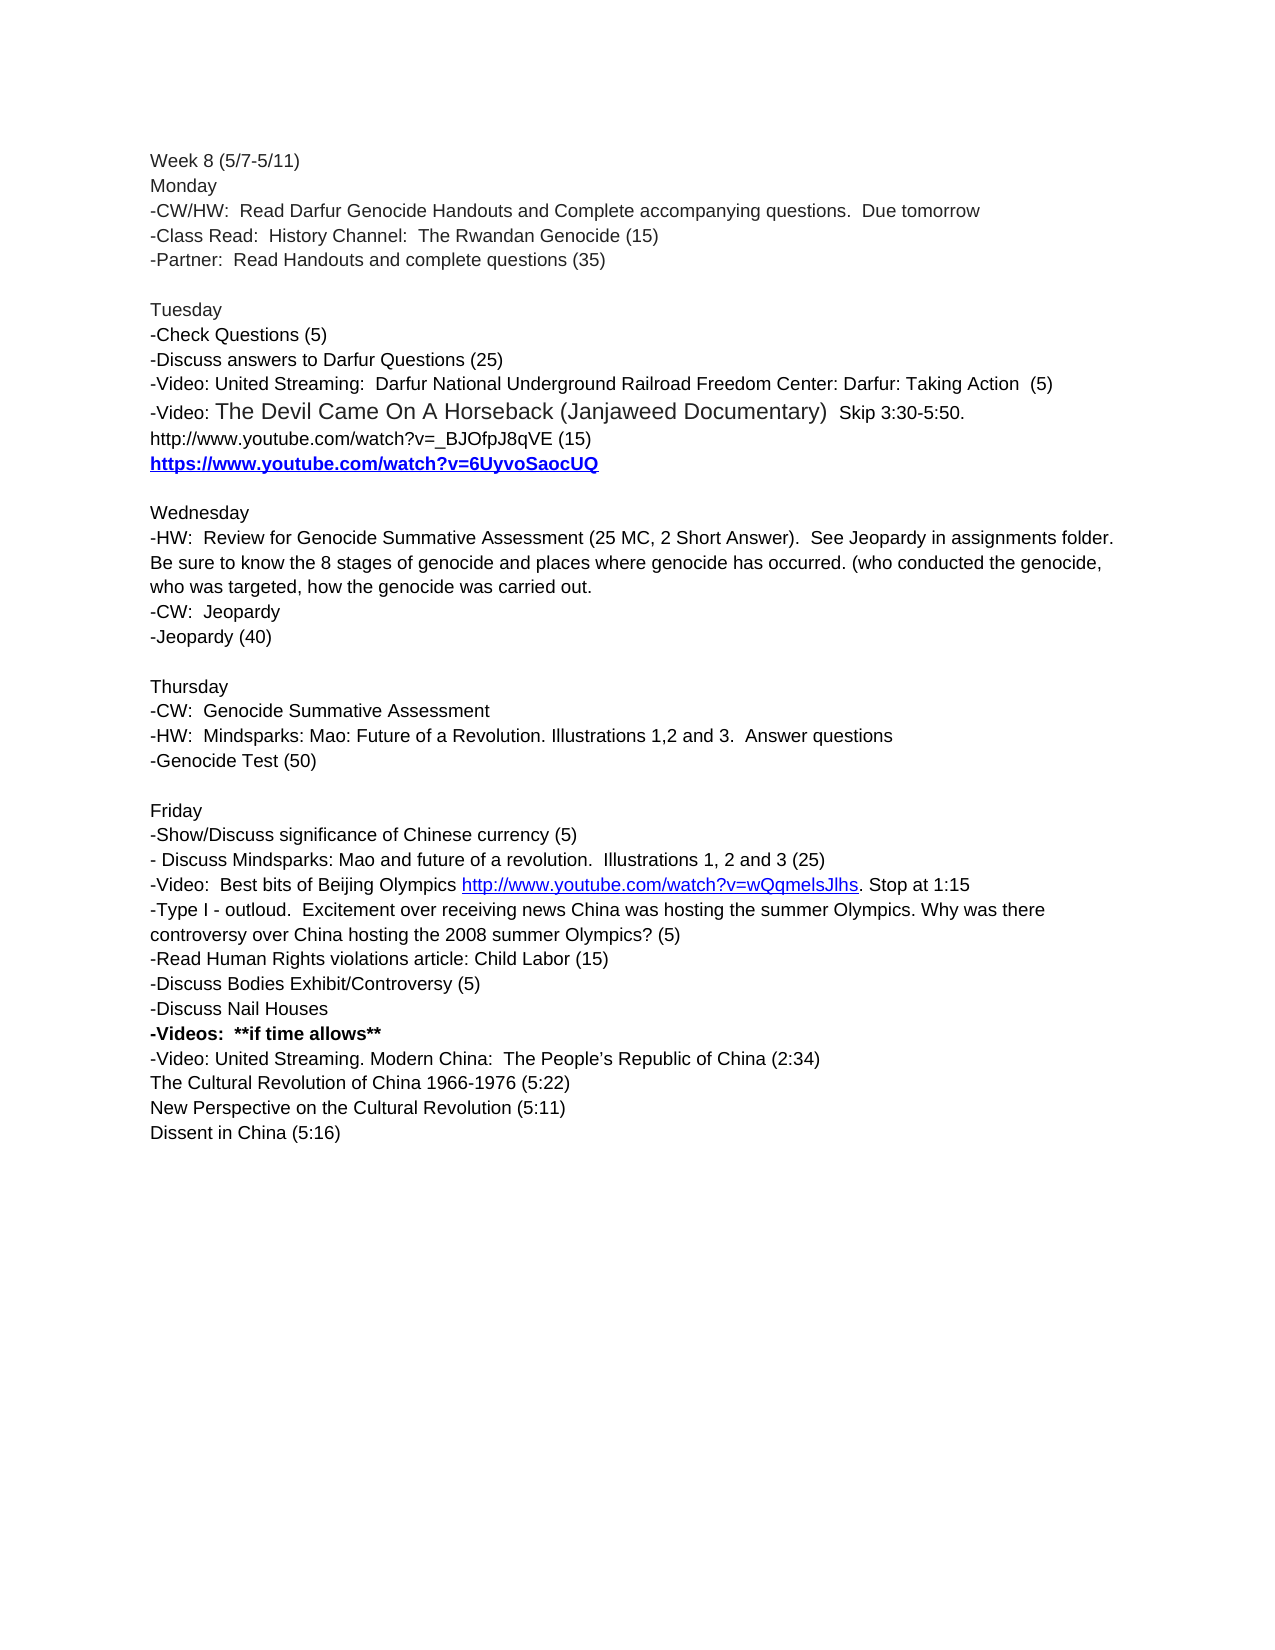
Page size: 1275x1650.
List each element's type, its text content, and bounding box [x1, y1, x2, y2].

text -Discuss Nail Houses [150, 998, 1125, 1019]
text -CW/HW: Read Darfur Genocide Handouts and Complete accompanying questions. Due tomorrow [150, 199, 1125, 221]
text -Partner: Read Handouts and complete questions (35) [150, 249, 1125, 271]
text -Jeopardy (40) [150, 626, 1125, 647]
text Week 8 (5/7-5/11) [150, 150, 1125, 172]
text The Cultural Revolution of China 1966-1976 (5:22) [150, 1072, 1125, 1094]
text -HW: Review for Genocide Summative Assessment (25 MC, 2 Short Answer). See Jeopardy in assignments folder. Be sure to know the 8 stages of genocide and places where genocide has occurred. (who conducted the genocide, who was targeted, how the genocide was carried out. [150, 527, 1125, 598]
text -Show/Discuss significance of Chinese currency (5) [150, 824, 1125, 846]
text -Video: United Streaming: Darfur National Underground Railroad Freedom Center: Darfur: Taking Action (5) [150, 373, 1125, 395]
text -Class Read: History Channel: The Rwandan Genocide (15) [150, 224, 1125, 246]
text https://www.youtube.com/watch?v=6UyvoSaocUQ [150, 452, 1125, 474]
text Friday [150, 799, 1125, 821]
text -HW: Mindsparks: Mao: Future of a Revolution. Illustrations 1,2 and 3. Answer questions [150, 725, 1125, 747]
text -Check Questions (5) [150, 323, 1125, 345]
text -Videos: **if time allows** [150, 1022, 1125, 1044]
text -Video: United Streaming. Modern China: The People’s Republic of China (2:34) [150, 1047, 1125, 1069]
text -Video: The Devil Came On A Horseback (Janjaweed Documentary) Skip 3:30-5:50. http://www.youtube.com/watch?v=_BJOfpJ8qVE (15) [150, 398, 1125, 449]
text Tuesday [150, 299, 1125, 320]
text -Genocide Test (50) [150, 750, 1125, 771]
text -Type I - outloud. Excitement over receiving news China was hosting the summer Olympics. Why was there controversy over China hosting the 2008 summer Olympics? (5) -Read Human Rights violations article: Child Labor (15) -Discuss Bodies Exhibit/Controversy (5) [150, 898, 1125, 994]
text New Perspective on the Cultural Revolution (5:11) [150, 1097, 1125, 1118]
text -CW: Genocide Summative Assessment [150, 700, 1125, 722]
text Thursday [150, 675, 1125, 697]
text -CW: Jeopardy [150, 601, 1125, 623]
text -Discuss answers to Darfur Questions (25) [150, 348, 1125, 370]
text - Discuss Mindsparks: Mao and future of a revolution. Illustrations 1, 2 and 3 (25) -Video: Best bits of Beijing Olympics http://www.youtube.com/watch?v=wQqmelsJlhs. Stop at 1:15 [150, 849, 1125, 895]
text Monday [150, 175, 1125, 196]
text Dissent in China (5:16) [150, 1122, 1125, 1143]
text Wednesday [150, 502, 1125, 523]
